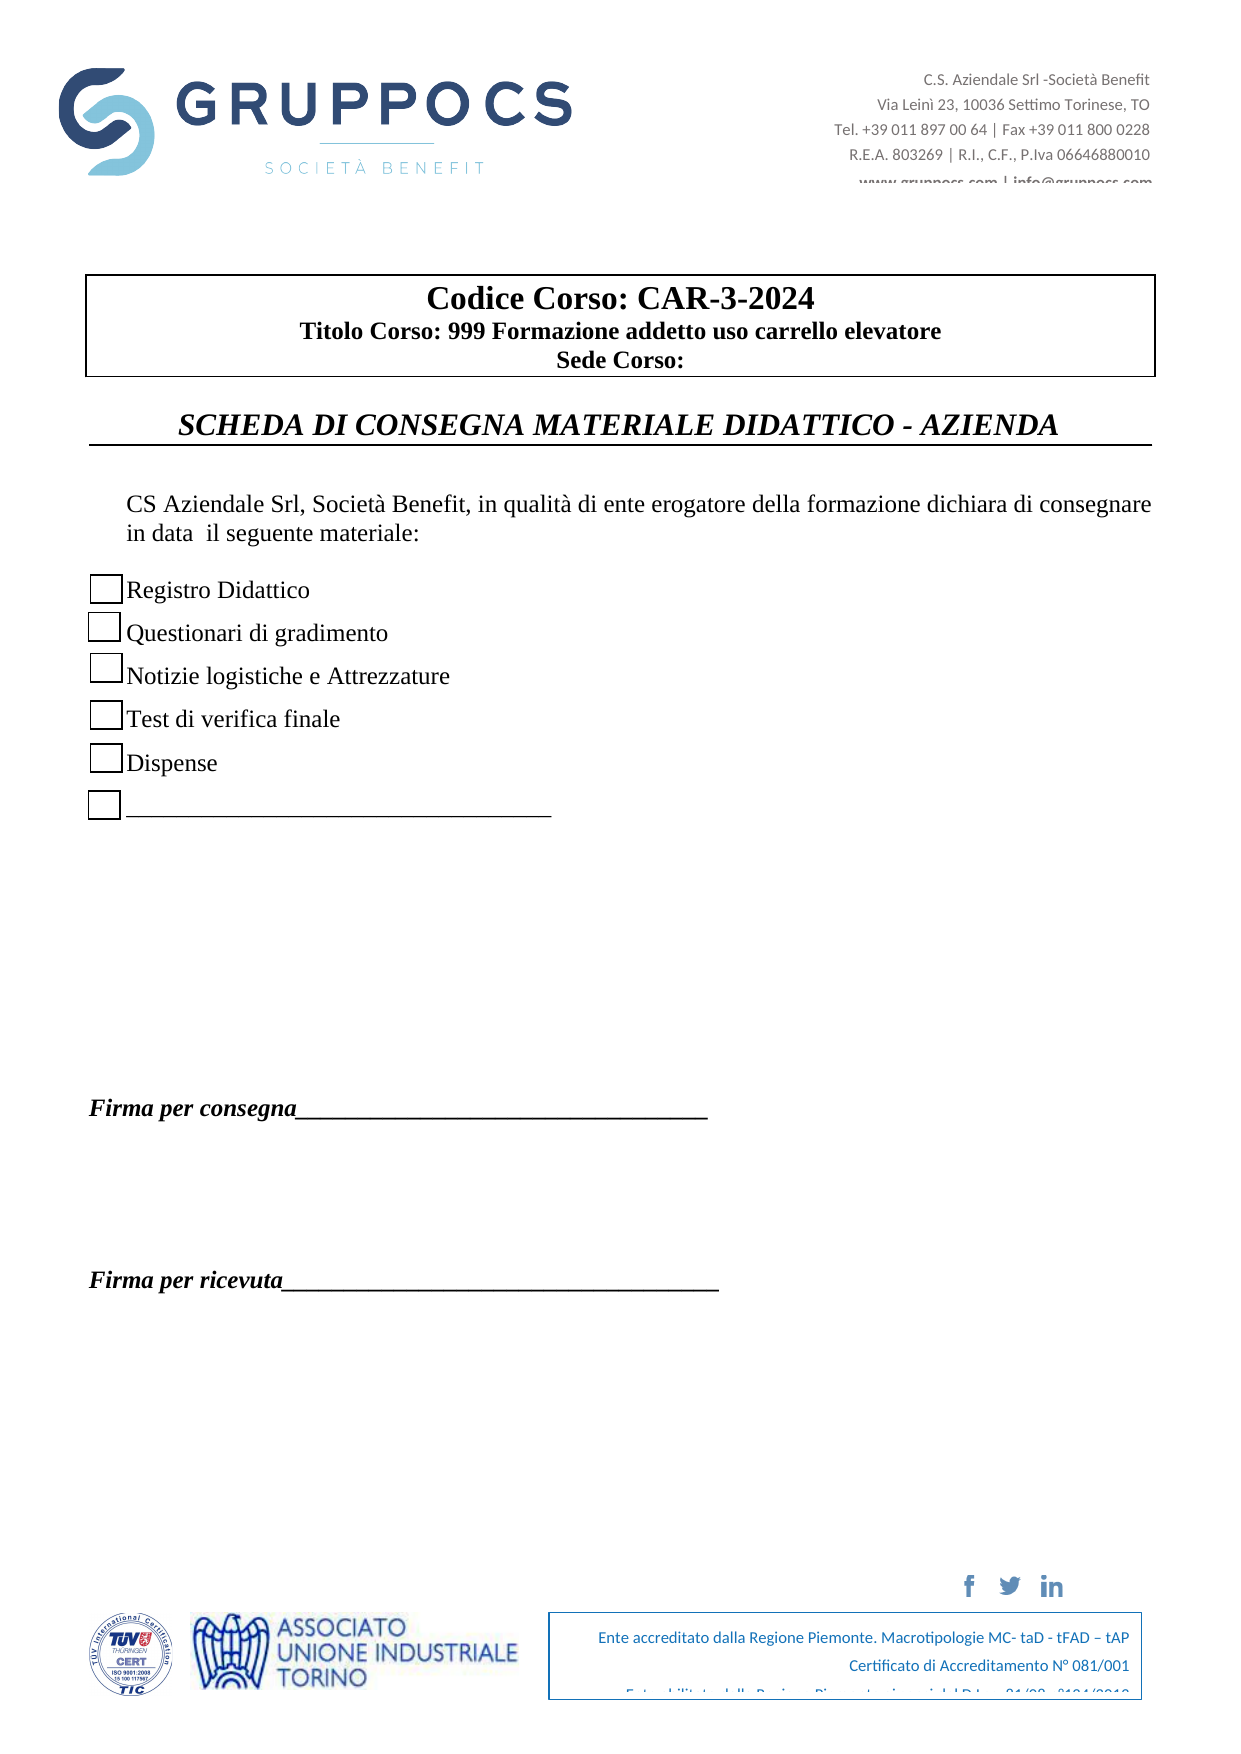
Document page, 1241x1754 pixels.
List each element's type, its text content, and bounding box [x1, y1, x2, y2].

text Registro Didattico [126, 575, 1152, 604]
text Firma per ricevuta___________________________________ [88, 1265, 1152, 1294]
picture [89, 1613, 173, 1696]
picture [58, 68, 580, 178]
text Questionari di gradimento [126, 618, 1152, 647]
text Notizie logistiche e Attrezzature [126, 661, 1152, 690]
text Dispense [126, 748, 1152, 776]
text Titolo Corso: 999 Formazione addetto uso carrello elevatore [88, 316, 1152, 341]
text SCHEDA DI CONSEGNA MATERIALE DIDATTICO - AZIENDA [88, 406, 1152, 446]
text __________________________________ [126, 791, 1152, 819]
text Codice Corso: CAR-3-2024 [87, 276, 1154, 316]
text Sede Corso: [87, 341, 1154, 376]
picture [190, 1612, 520, 1690]
text Test di verifica finale [126, 704, 1152, 733]
picture [964, 1575, 1063, 1597]
text Firma per consegna_________________________________ [29, 1093, 1152, 1121]
text CS Aziendale Srl, Società Benefit, in qualità di ente erogatore della formazione dichiara di consegnare in data il seguente materiale: [126, 489, 1152, 546]
